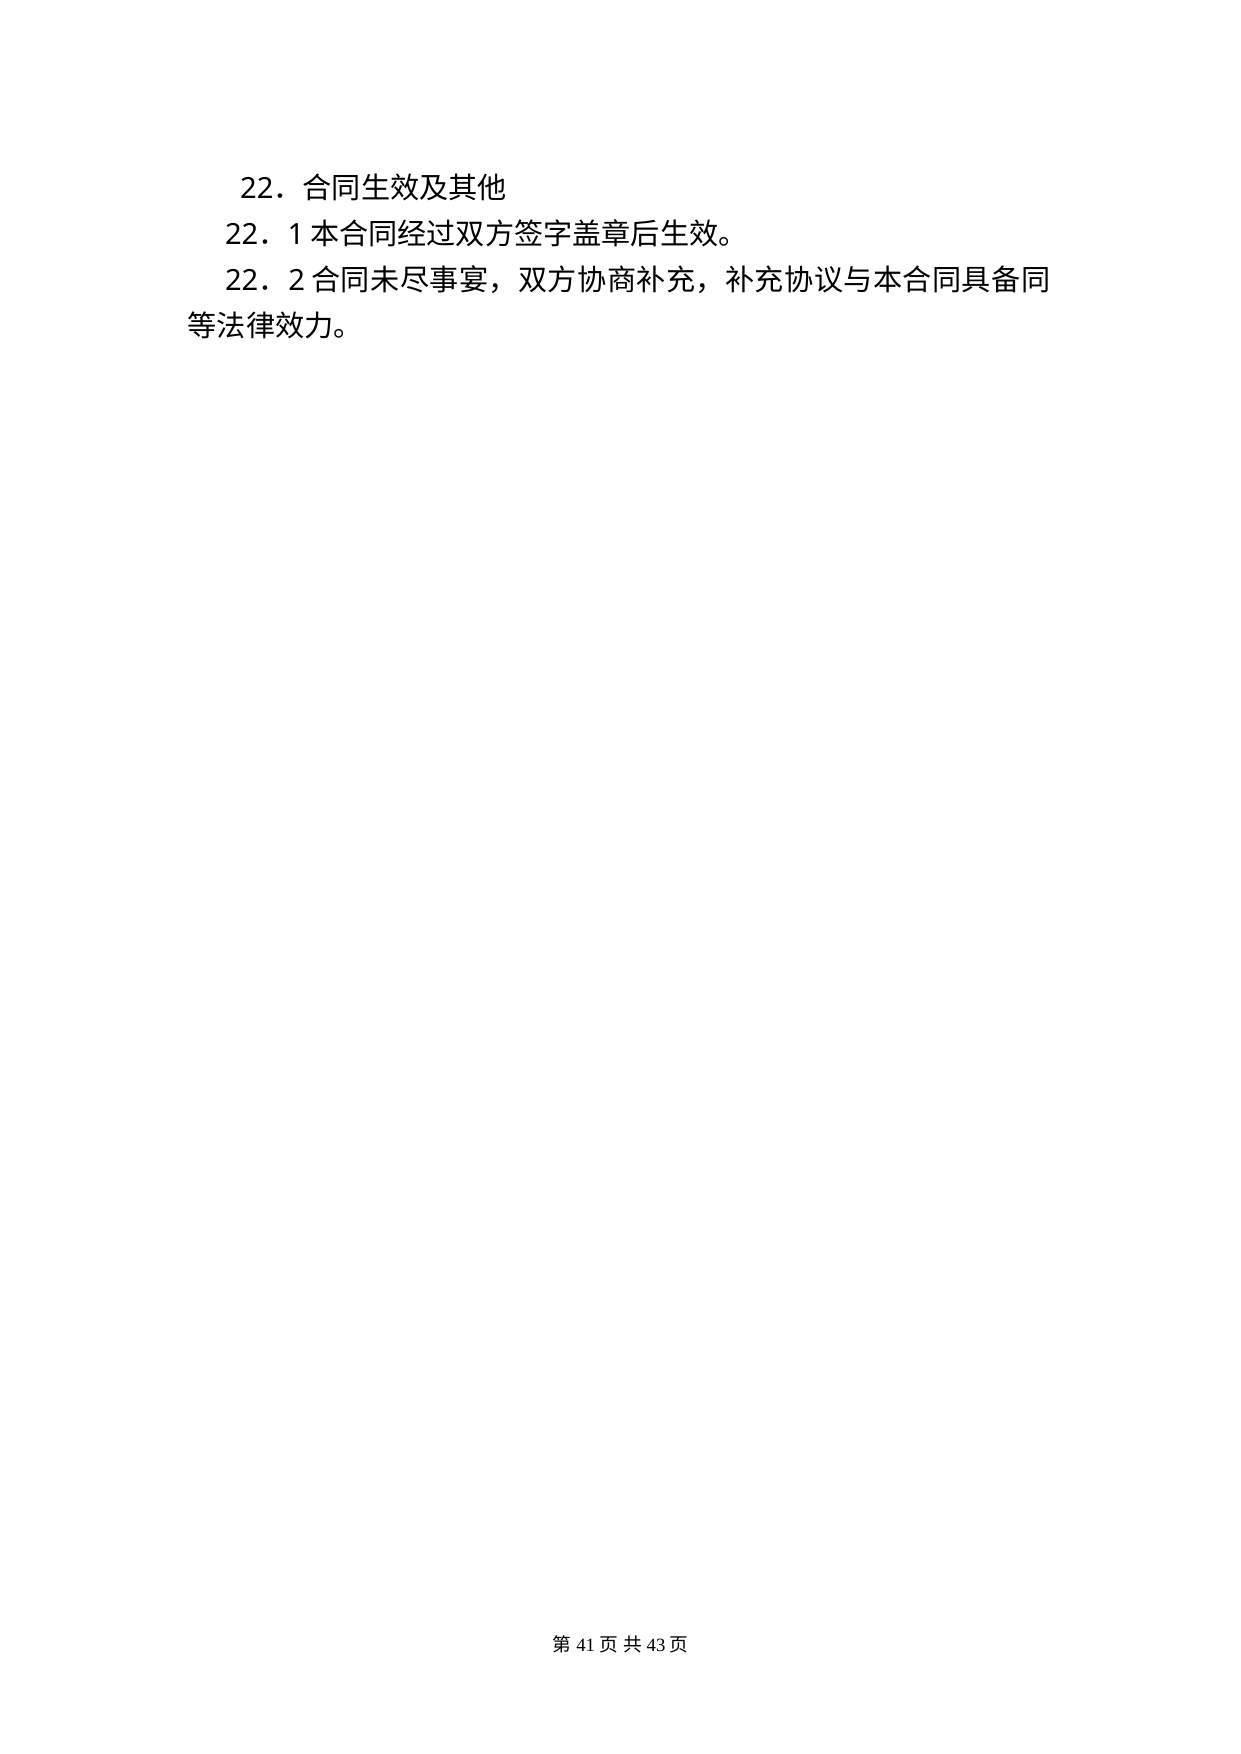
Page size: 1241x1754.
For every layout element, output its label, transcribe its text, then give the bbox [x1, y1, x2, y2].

text 22．2合同未尽事宴，双方协商补充，补充协议与本合同具备同等法律效力。 [187, 299, 1053, 391]
text 22．合同生效及其他 [187, 208, 1053, 254]
text 帐号： [187, 162, 1053, 208]
text 22．1本合同经过双方签字盖章后生效。 [187, 254, 1053, 299]
